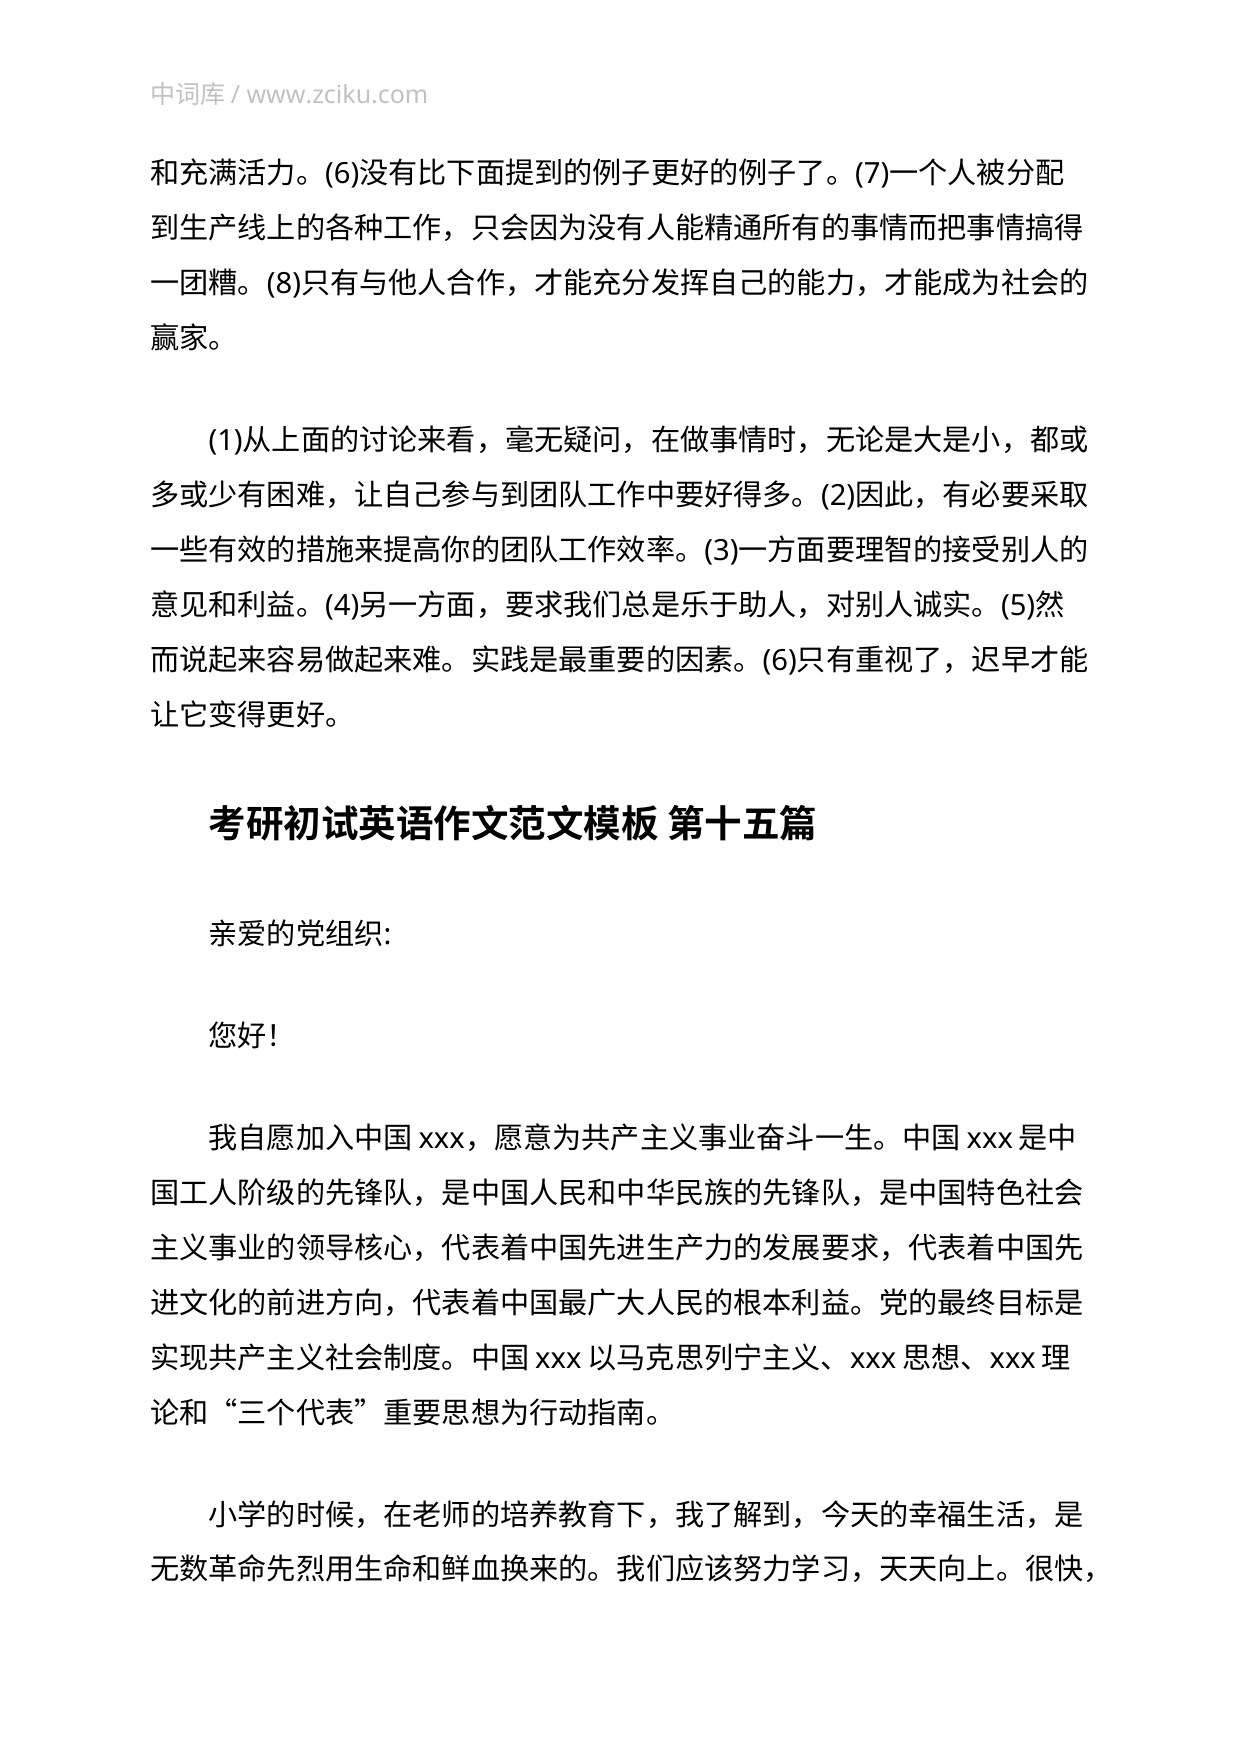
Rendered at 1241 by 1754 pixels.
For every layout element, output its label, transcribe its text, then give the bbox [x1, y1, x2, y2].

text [150, 150, 1090, 357]
text 我自愿加入中国xxx，愿意为共产主义事业奋斗一生。中国xxx是中国工人阶级的先锋队，是中国人民和中华民族的先锋队，是中国特色社会主义事业的领导核心，代表着中国先进生产力的发展要求，代表着中国先进文化的前进方向，代表着中国最广大人民的根本利益。党的最终目标是实现共产主义社会制度。中国xxx以马克思列宁主义、xxx思想、xxx理论和“三个代表”重要思想为行动指南。 [150, 1114, 1090, 1432]
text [150, 1491, 1090, 1588]
text 您好！ [150, 1013, 1090, 1055]
text 考研初试英语作文范文模板 第十五篇 [150, 793, 1090, 848]
text 亲爱的党组织: [150, 911, 1090, 953]
text (1)从上面的讨论来看，毫无疑问，在做事情时，无论是大是小，都或多或少有困难，让自己参与到团队工作中要好得多。(2)因此，有必要采取一些有效的措施来提高你的团队工作效率。(3)一方面要理智的接受别人的意见和利益。(4)另一方面，要求我们总是乐于助人，对别人诚实。(5)然而说起来容易做起来难。实践是最重要的因素。(6)只有重视了，迟早才能让它变得更好。 [150, 417, 1090, 734]
